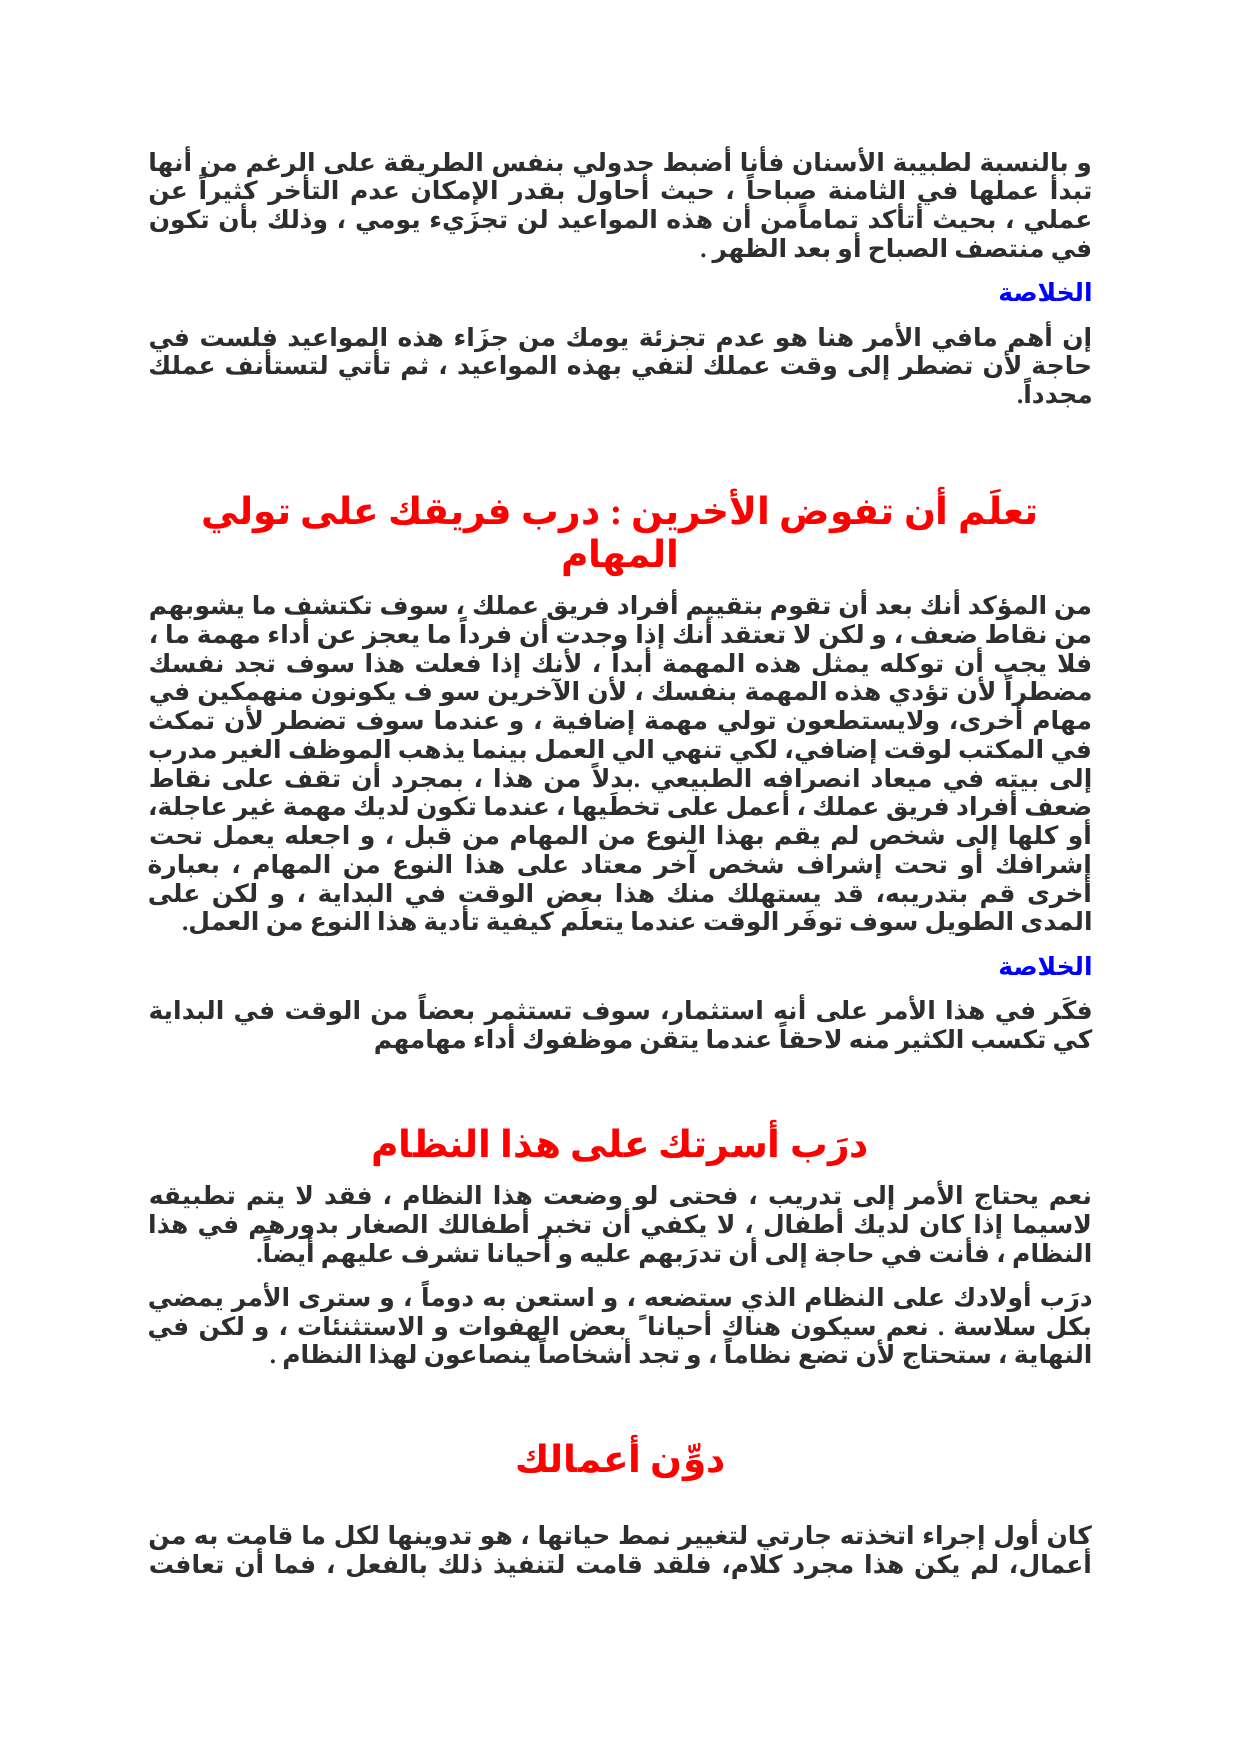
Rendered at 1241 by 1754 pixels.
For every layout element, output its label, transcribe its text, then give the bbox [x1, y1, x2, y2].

text من المؤكد أنك بعد أن تقوم بتقييم أفراد فريق عملك ، سوف تكتشف ما يشوبهم من نقاط ضعف ، و لكن لا تعتقد أنك إذا وجدت أن فرداً ما يعجز عن أداء مهمة ما ، فلا يجب أن توكله يمثل هذه المهمة أبداً ، لأنك إذا فعلت هذا سوف تجد نفسك مضطراً لأن تؤدي هذه المهمة بنفسك ، لأن الآخرين سو ف يكونون منهمكين في مهام أخرى، ولايستطعون تولي مهمة إضافية ، و عندما سوف تضطر لأن تمكث في المكتب لوقت إضافي، لكي تنهي الي العمل بينما يذهب الموظف الغير مدرب إلى بيته في ميعاد انصرافه الطبيعي .بدلاً من هذا ، بمجرد أن تقف على نقاط ضعف أفراد فريق عملك ، أعمل على تخطَيها ، عندما تكون لديك مهمة غير عاجلة، أو كلها إلى شخص لم يقم بهذا النوع من المهام من قبل ، و اجعله يعمل تحت إشرافك أو تحت إشراف شخص آخر معتاد على هذا النوع من المهام ، بعبارة أخرى قم بتدريبه، قد يستهلك منك هذا بعض الوقت في البداية ، و لكن على المدى الطويل سوف توفَر الوقت عندما يتعلَم كيفية تأدية هذا النوع من العمل. [148, 591, 1093, 936]
text إن أهم مافي الأمر هنا هو عدم تجزئة يومك من جزَاء هذه المواعيد فلست في حاجة لأن تضطر إلى وقت عملك لتفي بهذه المواعيد ، ثم تأتي لتستأنف عملك مجدداً. [148, 323, 1093, 409]
text نعم يحتاج الأمر إلى تدريب ، فحتى لو وضعت هذا النظام ، فقد لا يتم تطبيقه لاسيما إذا كان لديك أطفال ، لا يكفي أن تخبر أطفالك الصغار بدورهم في هذا النظام ، فأنت في حاجة إلى أن تدرَبهم عليه و أحيانا تشرف عليهم أيضاً. [148, 1181, 1093, 1267]
text درَب أسرتك على هذا النظام [148, 1122, 1093, 1166]
text الخلاصة [148, 278, 1093, 307]
text دوِّن أعمالك [148, 1438, 1093, 1481]
text تعلَم أن تفوض الأخرين : درب فريقك على تولي المهام [148, 489, 1093, 576]
text فكَر في هذا الأمر على أنه استثمار، سوف تستثمر بعضاً من الوقت في البداية كي تكسب الكثير منه لاحقاً عندما يتقن موظفوك أداء مهامهم [148, 996, 1093, 1054]
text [148, 1497, 1093, 1578]
text و بالنسبة لطبيبة الأسنان فأنا أضبط جدولي بنفس الطريقة على الرغم من أنها تبدأ عملها في الثامنة صباحاً ، حيث أحاول بقدر الإمكان عدم التأخر كثيراً عن عملي ، بحيث أتأكد تماماًمن أن هذه المواعيد لن تجزَيء يومي ، وذلك بأن تكون في منتصف الصباح أو بعد الظهر . [148, 148, 1093, 263]
text درَب أولادك على النظام الذي ستضعه ، و استعن به دوماً ، و سترى الأمر يمضي بكل سلاسة . نعم سيكون هناك أحيانا ً بعض الهفوات و الاستثنئات ، و لكن في النهاية ، ستحتاج لأن تضع نظاماً ، و تجد أشخاصاً ينصاعون لهذا النظام . [148, 1283, 1093, 1369]
text الخلاصة [148, 952, 1093, 981]
